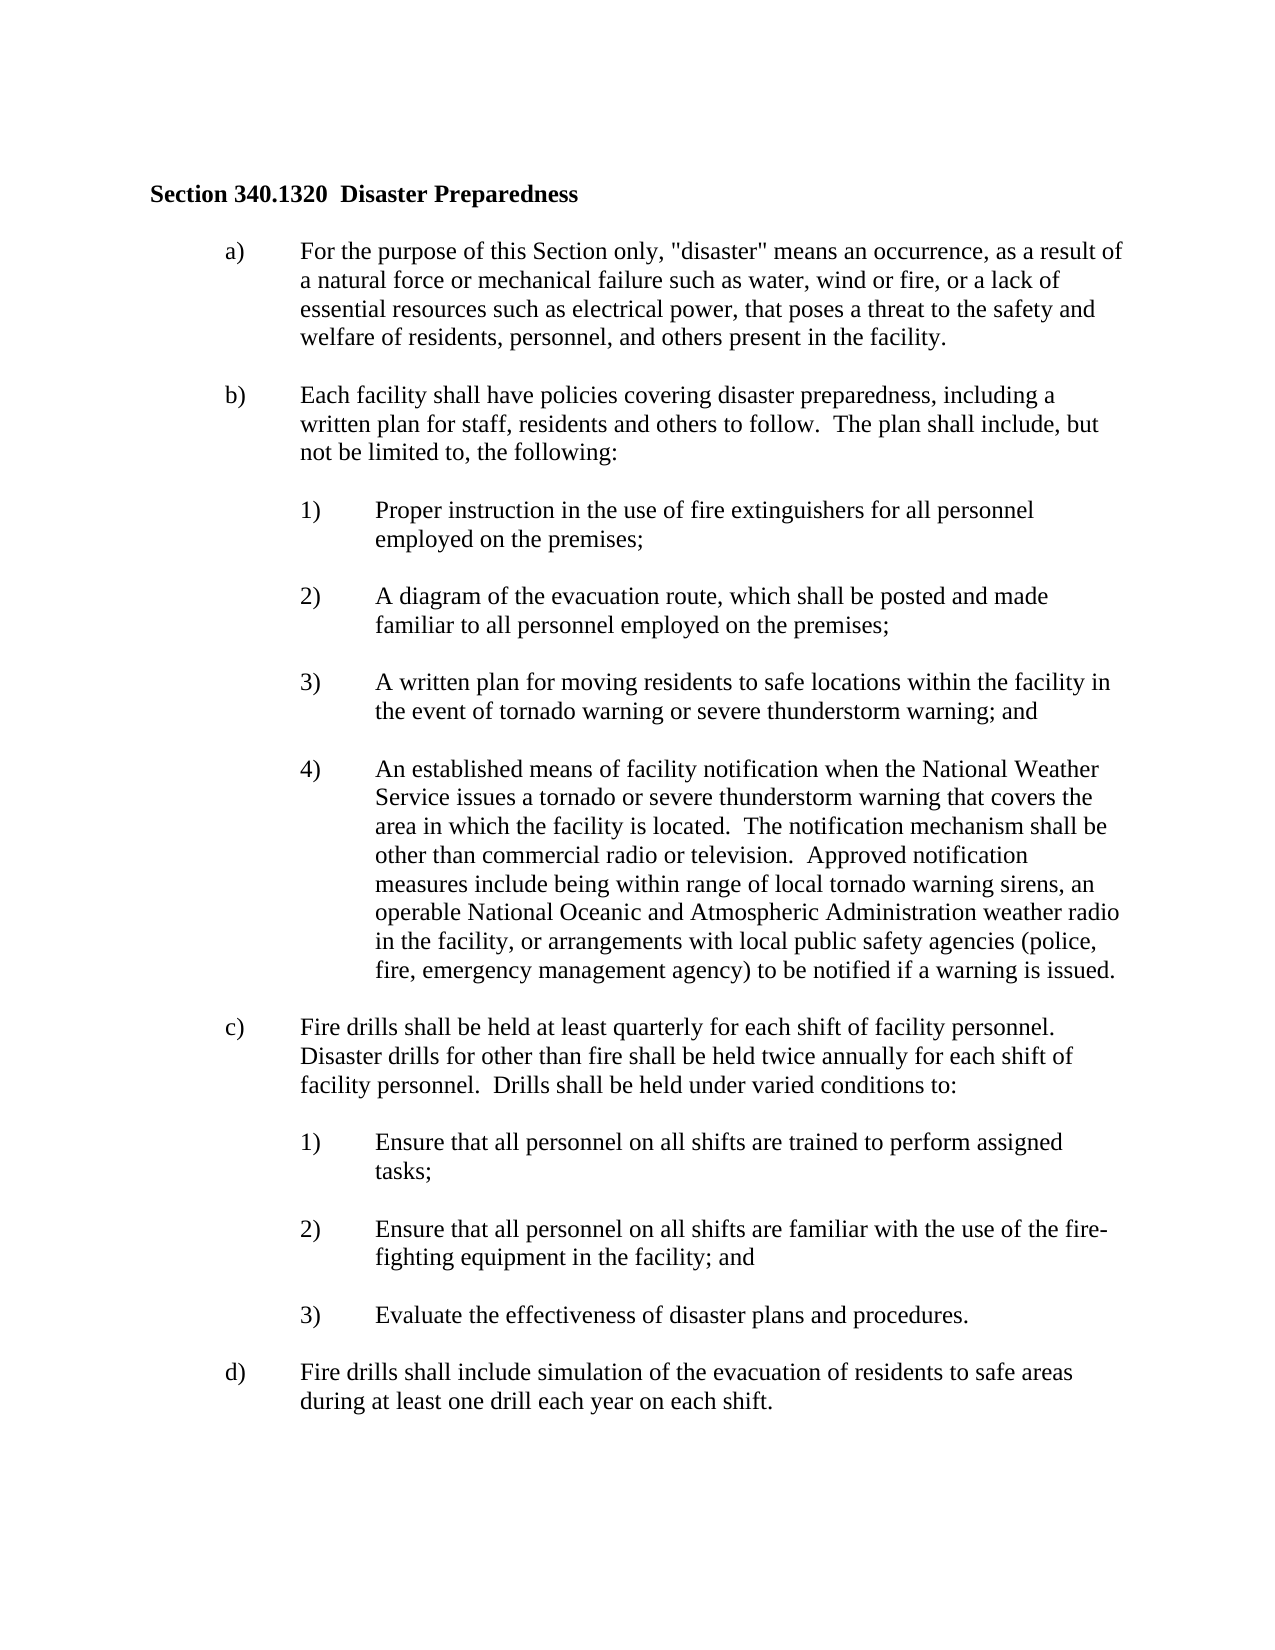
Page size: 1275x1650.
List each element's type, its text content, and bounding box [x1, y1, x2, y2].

text d) Fire drills shall include simulation of the evacuation of residents to safe areas during at least one drill each year on each shift. [225, 1357, 1125, 1415]
text 2) Ensure that all personnel on all shifts are familiar with the use of the fire-fighting equipment in the facility; and [300, 1214, 1125, 1271]
text 3) A written plan for moving residents to safe locations within the facility in the event of tornado warning or severe thunderstorm warning; and [300, 667, 1125, 725]
text b) Each facility shall have policies covering disaster preparedness, including a written plan for staff, residents and others to follow. The plan shall include, but not be limited to, the following: [225, 380, 1125, 466]
text 3) Evaluate the effectiveness of disaster plans and procedures. [300, 1300, 1125, 1329]
text 1) Ensure that all personnel on all shifts are trained to perform assigned tasks; [300, 1127, 1125, 1185]
text 2) A diagram of the evacuation route, which shall be posted and made familiar to all personnel employed on the premises; [300, 581, 1125, 639]
text Section 340.1320 Disaster Preparedness [150, 179, 1125, 207]
text 1) Proper instruction in the use of fire extinguishers for all personnel employed on the premises; [300, 495, 1125, 552]
text a) For the purpose of this Section only, "disaster" means an occurrence, as a result of a natural force or mechanical failure such as water, wind or fire, or a lack of essential resources such as electrical power, that poses a threat to the safety and welfare of residents, personnel, and others present in the facility. [225, 236, 1125, 351]
text 4) An established means of facility notification when the National Weather Service issues a tornado or severe thunderstorm warning that covers the area in which the facility is located. The notification mechanism shall be other than commercial radio or television. Approved notification measures include being within range of local tornado warning sirens, an operable National Oceanic and Atmospheric Administration weather radio in the facility, or arrangements with local public safety agencies (police, fire, emergency management agency) to be notified if a warning is issued. [300, 754, 1125, 984]
text c) Fire drills shall be held at least quarterly for each shift of facility personnel. Disaster drills for other than fire shall be held twice annually for each shift of facility personnel. Drills shall be held under varied conditions to: [225, 1012, 1125, 1099]
